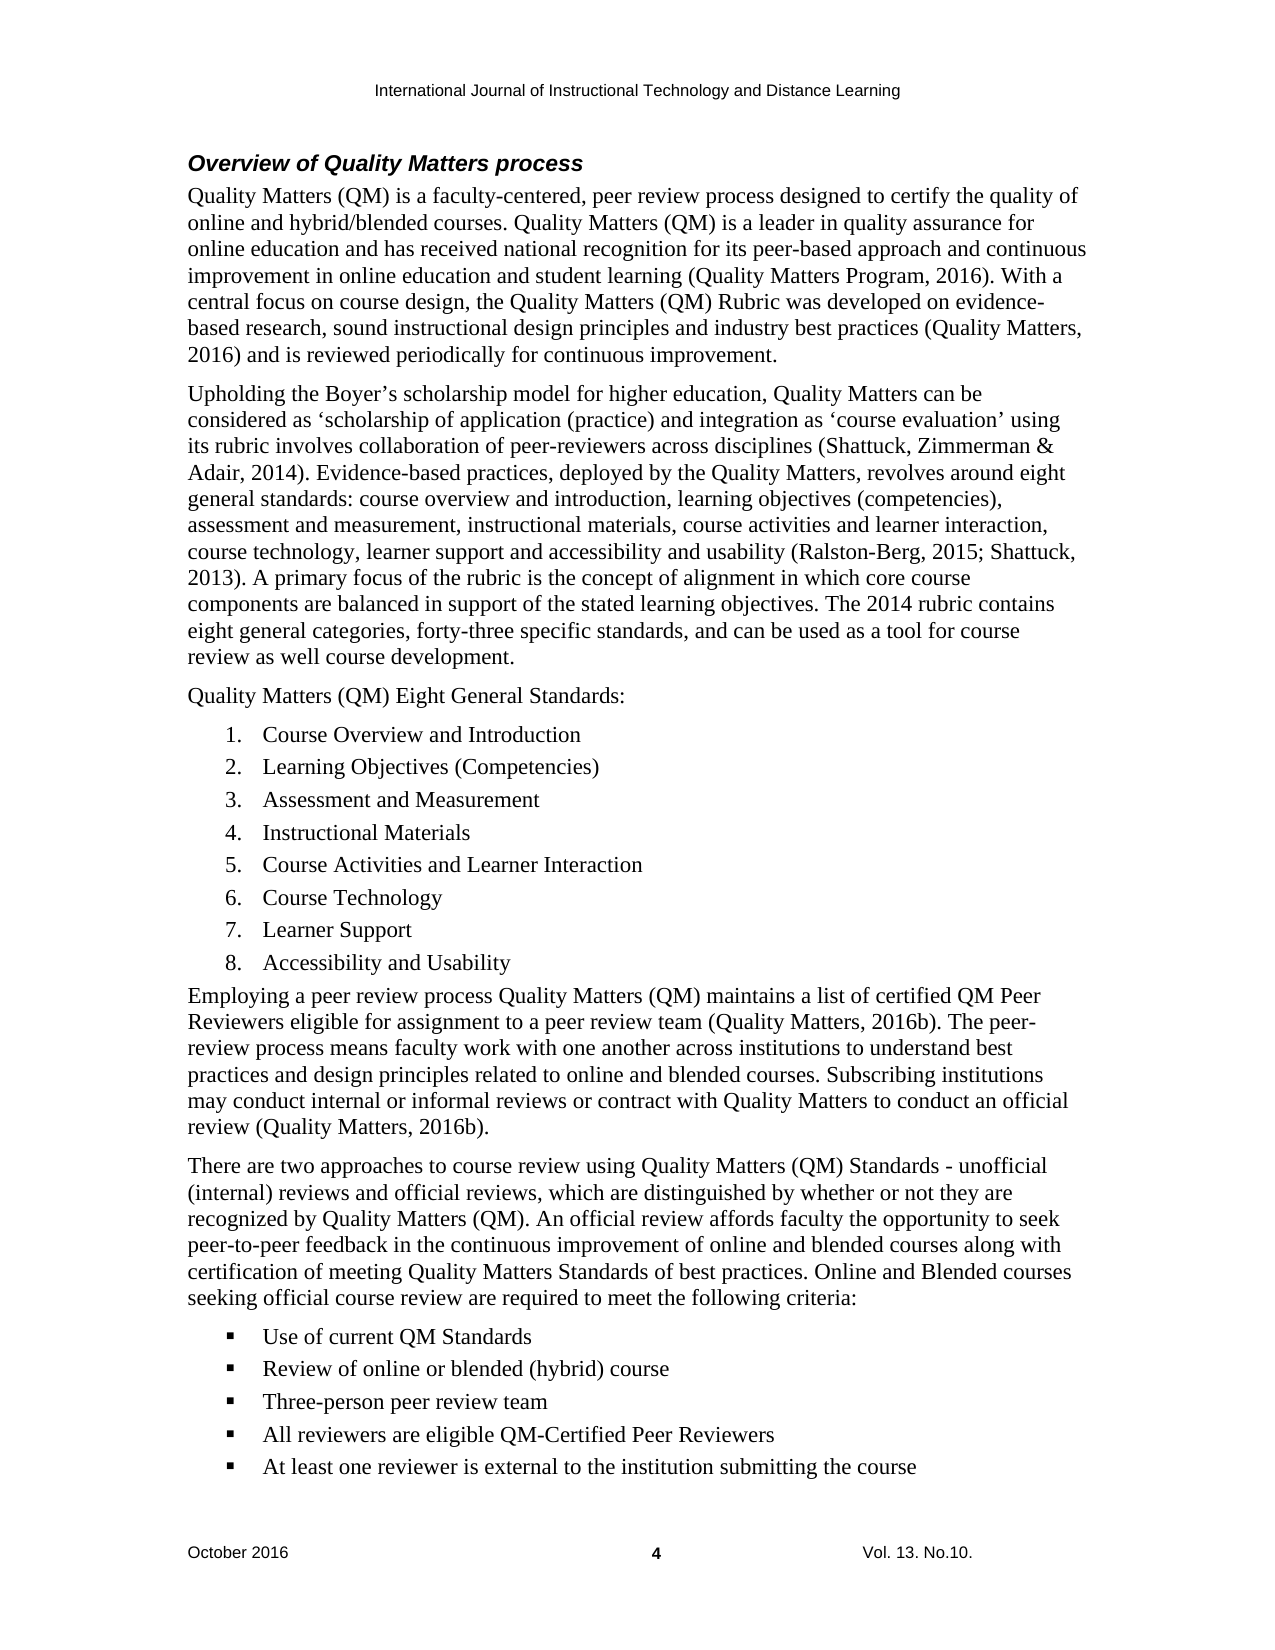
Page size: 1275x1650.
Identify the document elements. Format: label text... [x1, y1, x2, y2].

list At least one reviewer is external to the institution submitting the course [225, 1453, 1087, 1480]
text Quality Matters (QM) Eight General Standards: [187, 682, 1087, 708]
list Learner Support [225, 916, 1087, 943]
list Instructional Materials [225, 819, 1087, 845]
list Three-person peer review team [225, 1388, 1087, 1414]
text Quality Matters (QM) is a faculty-centered, peer review process designed to certify the quality of online and hybrid/blended courses. Quality Matters (QM) is a leader in quality assurance for online education and has received national recognition for its peer-based approach and continuous improvement in online education and student learning (Quality Matters Program, 2016). With a central focus on course design, the Quality Matters (QM) Rubric was developed on evidence-based research, sound instructional design principles and industry best practices (Quality Matters, 2016) and is reviewed periodically for continuous improvement. [187, 183, 1087, 367]
list Assessment and Measurement [225, 786, 1087, 812]
text Upholding the Boyer’s scholarship model for higher education, Quality Matters can be considered as ‘scholarship of application (practice) and integration as ‘course evaluation’ using its rubric involves collaboration of peer-reviewers across disciplines (Shattuck, Zimmerman & Adair, 2014). Evidence-based practices, deployed by the Quality Matters, revolves around eight general standards: course overview and introduction, learning objectives (competencies), assessment and measurement, instructional materials, course activities and learner interaction, course technology, learner support and accessibility and usability (Ralston-Berg, 2015; Shattuck, 2013). A primary focus of the rubric is the concept of alignment in which core course components are balanced in support of the stated learning objectives. The 2014 rubric contains eight general categories, forty-three specific standards, and can be used as a tool for course review as well course development. [187, 379, 1087, 669]
list Use of current QM Standards [225, 1323, 1087, 1349]
list Course Technology [225, 884, 1087, 910]
list Learning Objectives (Competencies) [225, 753, 1087, 780]
list Review of online or blended (hybrid) course [225, 1356, 1087, 1382]
text There are two approaches to course review using Quality Matters (QM) Standards - unofficial (internal) reviews and official reviews, which are distinguished by whether or not they are recognized by Quality Matters (QM). An official review affords faculty the opportunity to seek peer-to-peer feedback in the continuous improvement of online and blended courses along with certification of meeting Quality Matters Standards of best practices. Online and Blended courses seeking official course review are required to meet the following criteria: [187, 1152, 1087, 1310]
text Employing a peer review process Quality Matters (QM) maintains a list of certified QM Peer Reviewers eligible for assignment to a peer review team (Quality Matters, 2016b). The peer-review process means faculty work with one another across institutions to understand best practices and design principles related to online and blended courses. Subscribing institutions may conduct internal or informal reviews or contract with Quality Matters to conduct an official review (Quality Matters, 2016b). [187, 982, 1087, 1140]
list Accessibility and Usability [225, 949, 1087, 975]
list Course Overview and Introduction [225, 721, 1087, 747]
subtitle Overview of Quality Matters process [187, 150, 1087, 176]
list Course Activities and Learner Interaction [225, 851, 1087, 878]
list All reviewers are eligible QM-Certified Peer Reviewers [225, 1421, 1087, 1447]
